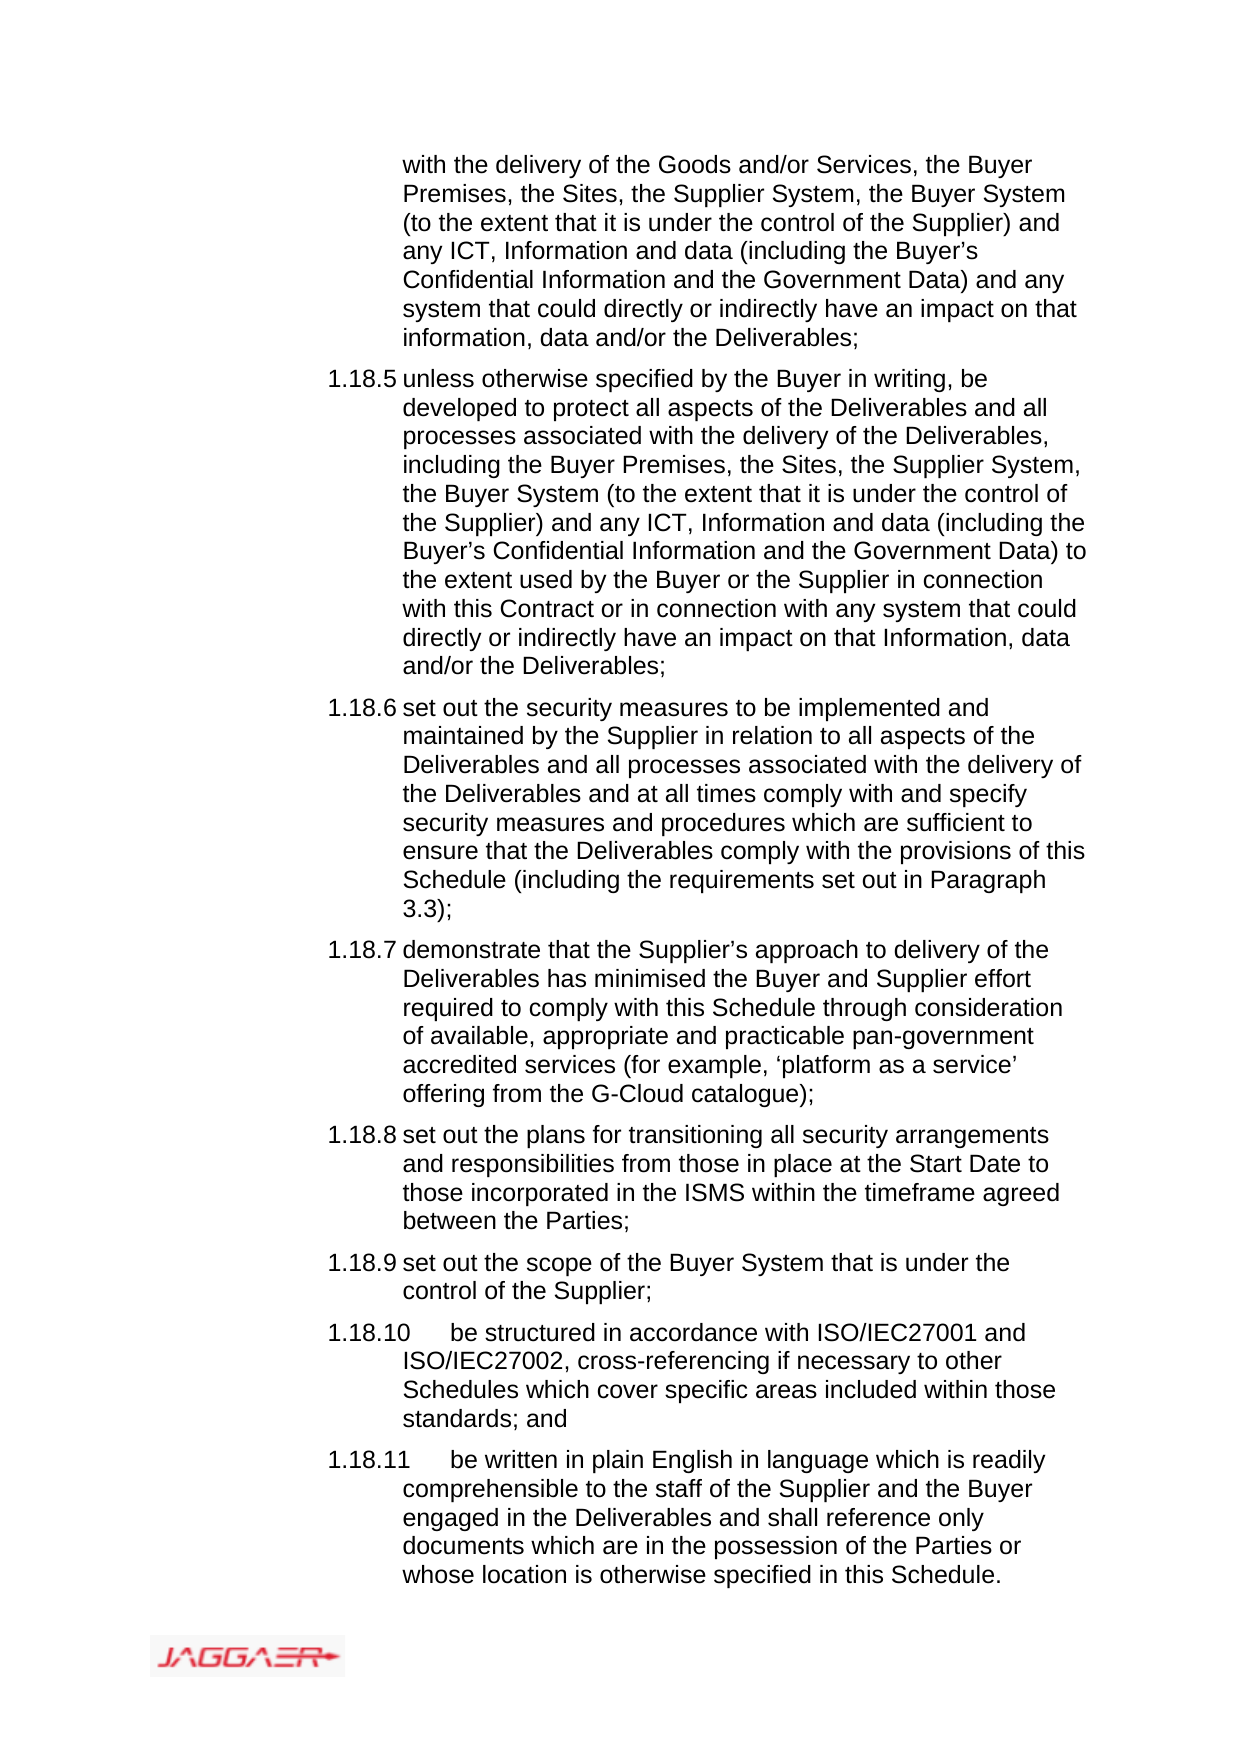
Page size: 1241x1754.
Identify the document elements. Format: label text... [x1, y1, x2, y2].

list be structured in accordance with ISO/IEC27001 and ISO/IEC27002, cross-referencing if necessary to other Schedules which cover specific areas included within those standards; and [327, 1317, 1090, 1432]
list set out the plans for transitioning all security arrangements and responsibilities from those in place at the Start Date to those incorporated in the ISMS within the timeframe agreed between the Parties; [327, 1120, 1090, 1235]
list be written in plain English in language which is readily comprehensible to the staff of the Supplier and the Buyer engaged in the Deliverables and shall reference only documents which are in the possession of the Parties or whose location is otherwise specified in this Schedule. [327, 1445, 1090, 1589]
list set out the security measures to be implemented and maintained by the Supplier in relation to all aspects of the Deliverables and all processes associated with the delivery of the Deliverables and at all times comply with and specify security measures and procedures which are sufficient to ensure that the Deliverables comply with the provisions of this Schedule (including the requirements set out in Paragraph 3.3); [327, 692, 1090, 922]
picture [150, 1635, 346, 1677]
list unless otherwise specified by the Buyer in writing, be developed to protect all aspects of the Deliverables and all processes associated with the delivery of the Deliverables, including the Buyer Premises, the Sites, the Supplier System, the Buyer System (to the extent that it is under the control of the Supplier) and any ICT, Information and data (including the Buyer’s Confidential Information and the Government Data) to the extent used by the Buyer or the Supplier in connection with this Contract or in connection with any system that could directly or indirectly have an impact on that Information, data and/or the Deliverables; [327, 364, 1090, 680]
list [327, 150, 1090, 351]
list demonstrate that the Supplier’s approach to delivery of the Deliverables has minimised the Buyer and Supplier effort required to comply with this Schedule through consideration of available, appropriate and practicable pan-government accredited services (for example, ‘platform as a service’ offering from the G-Cloud catalogue); [327, 935, 1090, 1107]
list set out the scope of the Buyer System that is under the control of the Supplier; [327, 1247, 1090, 1305]
